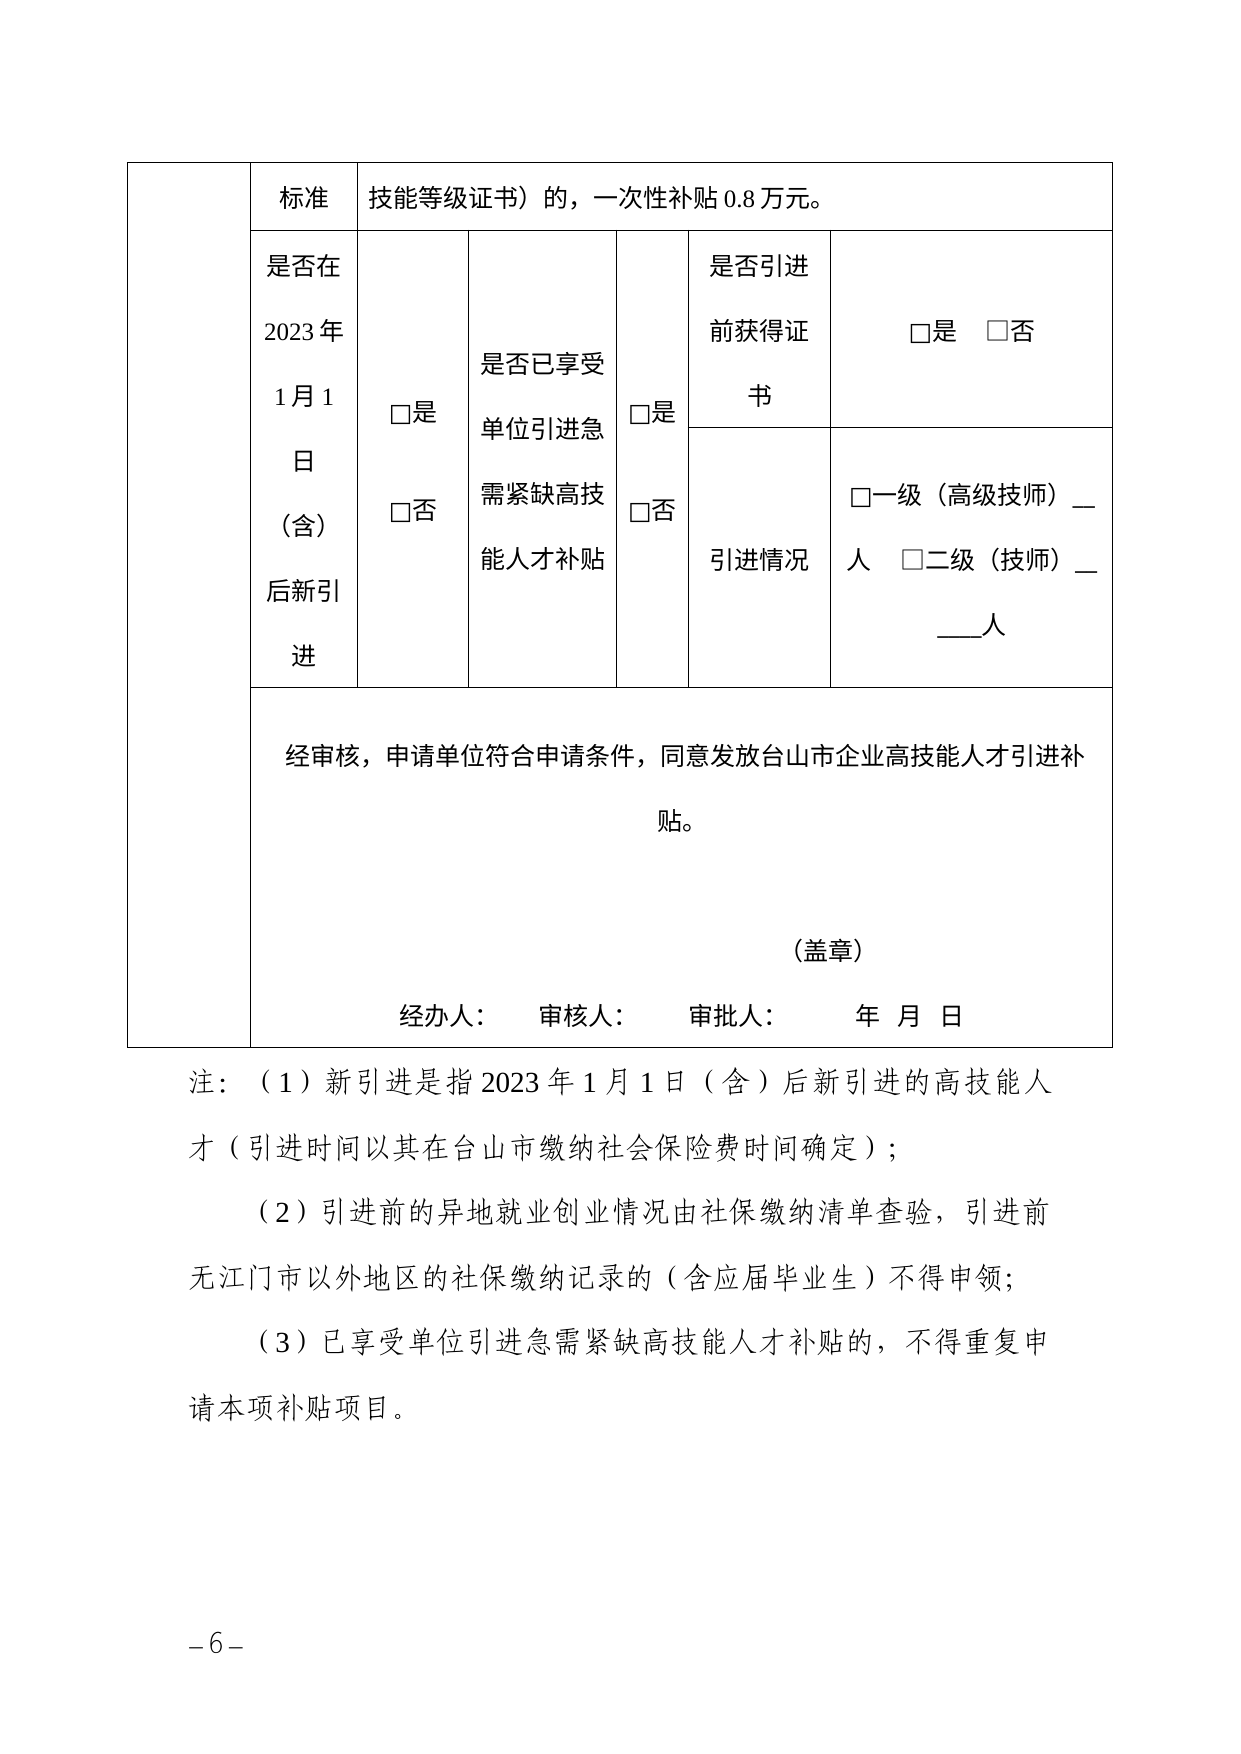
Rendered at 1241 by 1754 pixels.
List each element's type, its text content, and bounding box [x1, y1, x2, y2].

list （3）已享受单位引进急需紧缺高技能人才补贴的，不得重复申请本项补贴项目。 [187, 1308, 1053, 1438]
table_cell □是 □否 [617, 231, 688, 687]
table_cell 经审核，申请单位符合申请条件，同意发放台山市企业高技能人才引进补贴。 （盖章） 经办人： 审核人： 审批人： 年 月 日 [251, 688, 1112, 1047]
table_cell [358, 163, 1112, 229]
table_cell □一级（高级技师）__人 □二级（技师）______人 [831, 428, 1112, 687]
table_cell 是否在2023年1月1日（含）后新引进 [251, 231, 357, 687]
table_cell 补贴发放 标准 [251, 163, 357, 229]
table_cell 是否已享受单位引进急需紧缺高技能人才补贴 [469, 231, 616, 687]
table_cell 是否引进前获得证书 [689, 231, 830, 427]
table_cell 引进情况 [689, 428, 830, 687]
table_cell □是 □否 [358, 231, 468, 687]
list 注：（1）新引进是指2023年1月1日（含）后新引进的高技能人才（引进时间以其在台山市缴纳社会保险费时间确定）； [187, 1048, 1053, 1178]
list （2）引进前的异地就业创业情况由社保缴纳清单查验，引进前无江门市以外地区的社保缴纳记录的（含应届毕业生）不得申领； [187, 1178, 1053, 1308]
table_cell □是 □否 [831, 231, 1112, 427]
